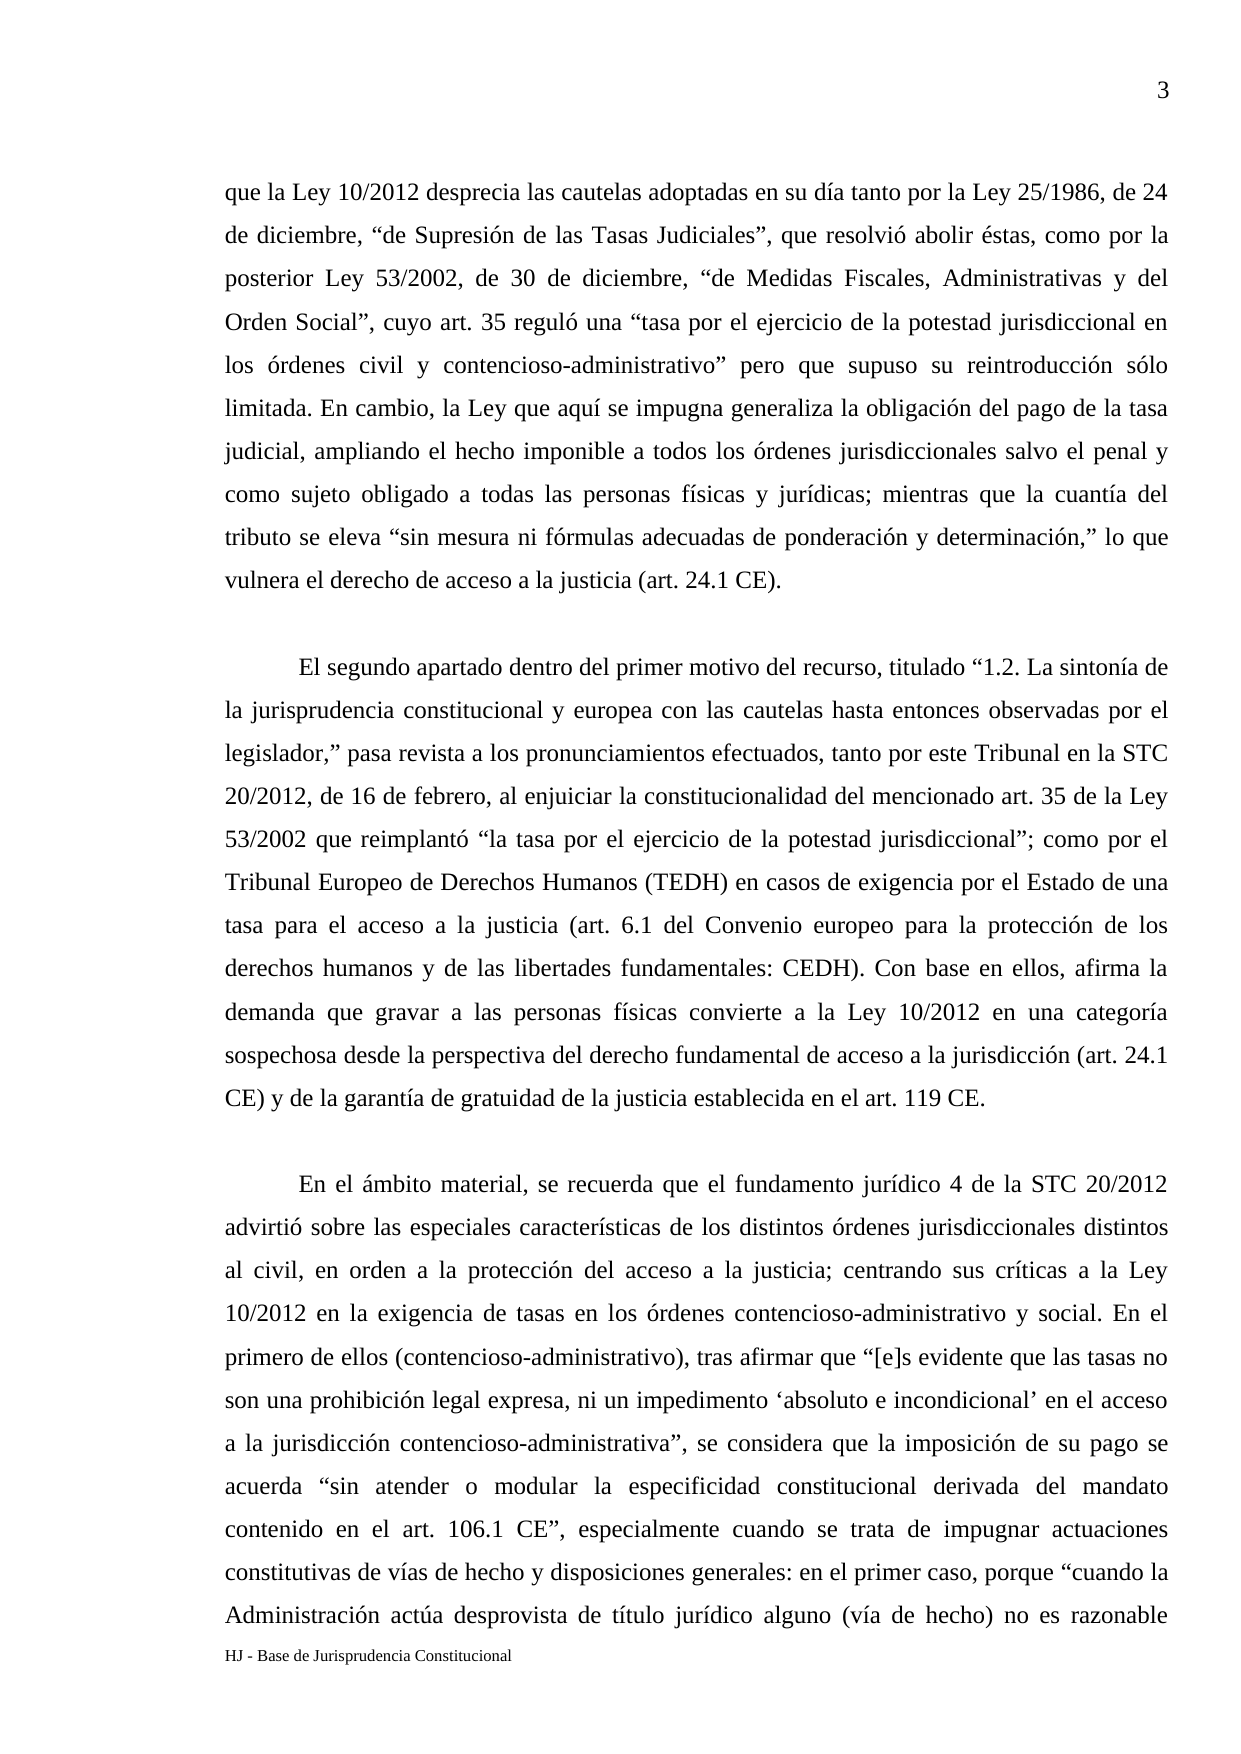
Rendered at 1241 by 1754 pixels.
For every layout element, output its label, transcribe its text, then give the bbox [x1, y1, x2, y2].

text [224, 1169, 1169, 1629]
text El segundo apartado dentro del primer motivo del recurso, titulado “1.2. La sintonía de la jurisprudencia constitucional y europea con las cautelas hasta entonces observadas por el legislador,” pasa revista a los pronunciamientos efectuados, tanto por este Tribunal en la STC 20/2012, de 16 de febrero, al enjuiciar la constitucionalidad del mencionado art. 35 de la Ley 53/2002 que reimplantó “la tasa por el ejercicio de la potestad jurisdiccional”; como por el Tribunal Europeo de Derechos Humanos (TEDH) en casos de exigencia por el Estado de una tasa para el acceso a la justicia (art. 6.1 del Convenio europeo para la protección de los derechos humanos y de las libertades fundamentales: CEDH). Con base en ellos, afirma la demanda que gravar a las personas físicas convierte a la Ley 10/2012 en una categoría sospechosa desde la perspectiva del derecho fundamental de acceso a la jurisdicción (art. 24.1 CE) y de la garantía de gratuidad de la justicia establecida en el art. 119 CE. [224, 652, 1169, 1112]
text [224, 177, 1169, 594]
